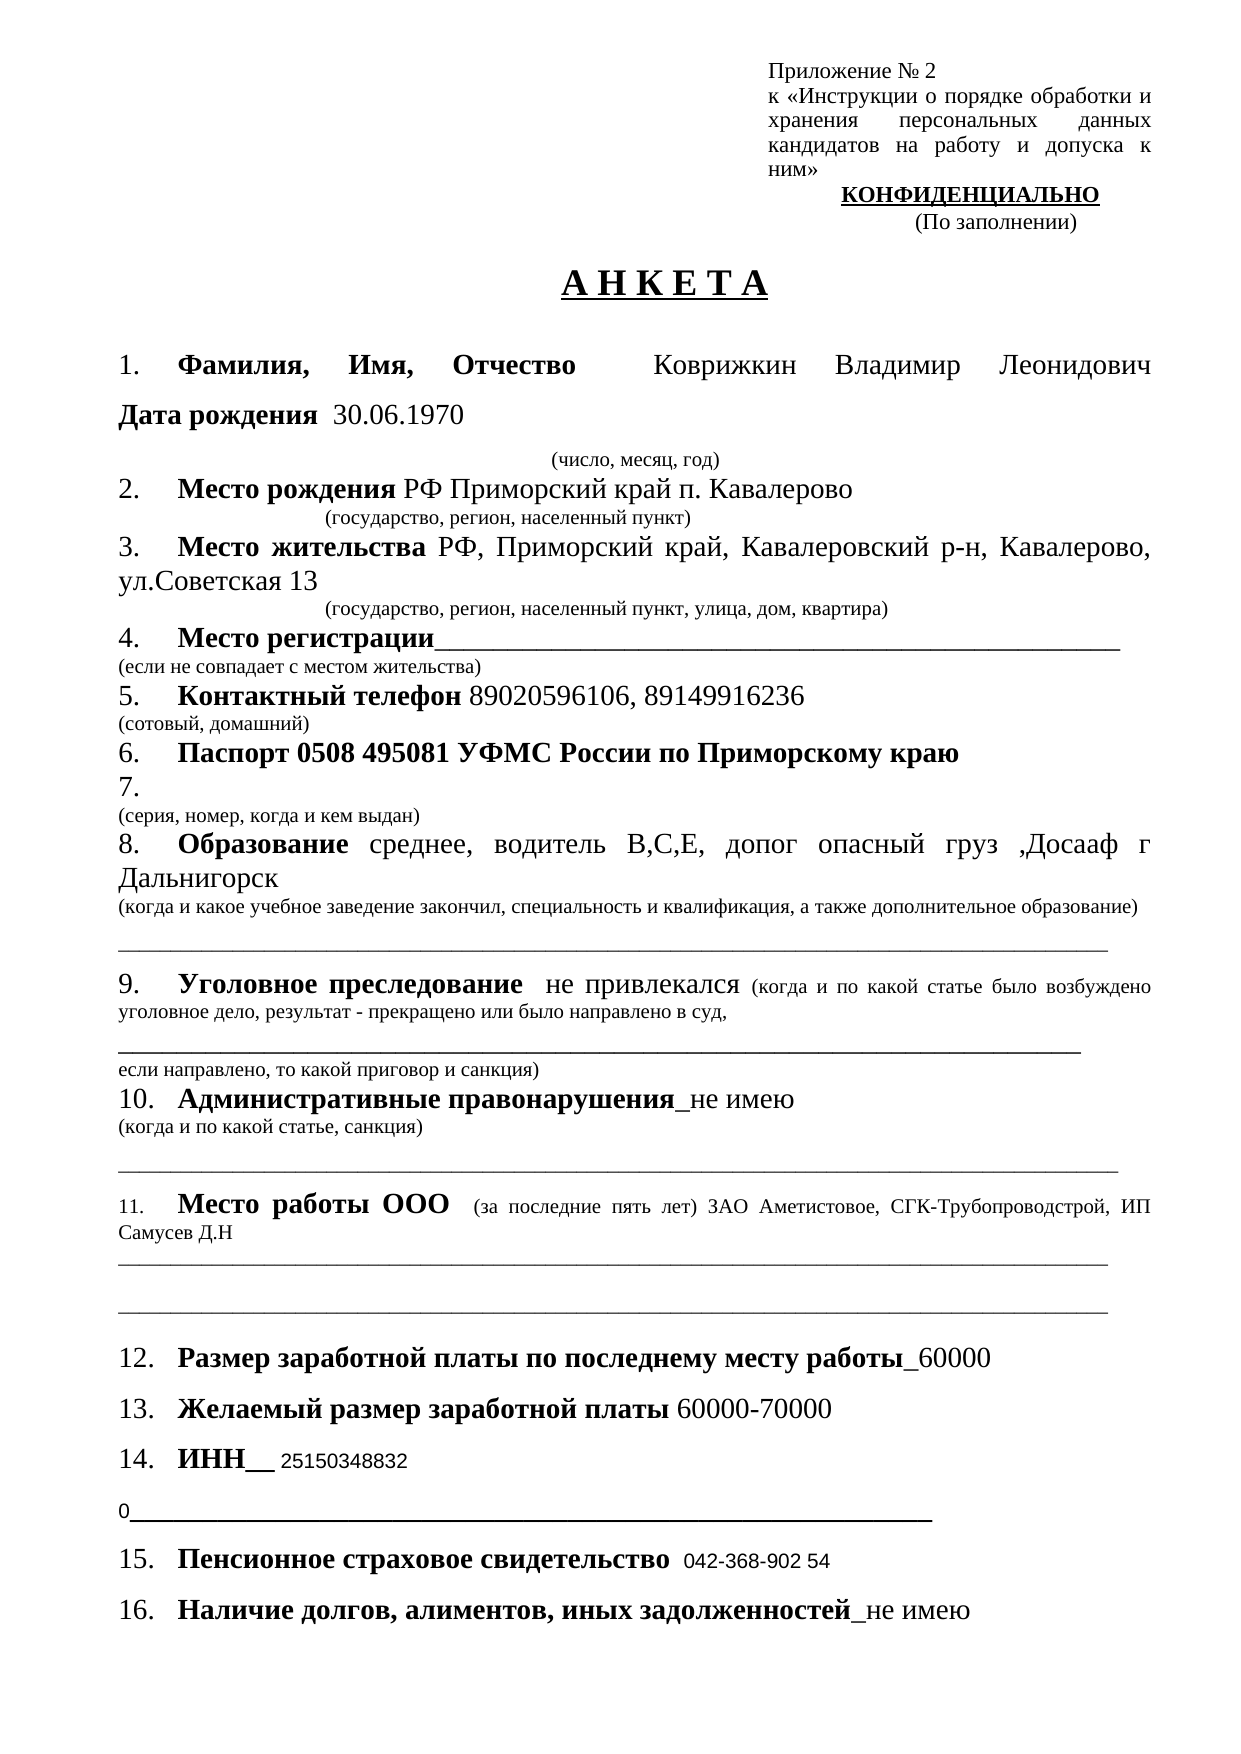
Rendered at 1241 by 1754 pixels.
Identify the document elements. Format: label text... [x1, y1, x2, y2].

text (По заполнении) [177, 208, 1152, 234]
list Желаемый размер заработной платы 60000-70000 [118, 1391, 1152, 1424]
list Пенсионное страховое свидетельство 042-368-902 54 [118, 1542, 1152, 1575]
list (когда и какое учебное заведение закончил, специальность и квалификация, а также дополнительное образование) [118, 894, 1152, 918]
list Место работы ООО (за последние пять лет) ЗАО Аметистовое, СГК-Трубопроводстрой, ИП Самусев Д.Н [118, 1187, 1152, 1244]
list ИНН__ 251503488320_______________________________________________________ [118, 1441, 1152, 1525]
text КОНФИДЕНЦИАЛЬНО [177, 181, 1152, 208]
list (государство, регион, населенный пункт, улица, дом, квартира) [325, 596, 1152, 620]
list _______________________________________________________________________________________________ [118, 1292, 1152, 1316]
list если направлено, то какой приговор и санкция) [118, 1057, 1152, 1081]
list Фамилия, Имя, Отчество Коврижкин Владимир Леонидович Дата рождения 30.06.1970 [118, 347, 1152, 431]
text к «Инструкции о порядке обработки и хранения персональных данных кандидатов на работу и допуска к ним» [768, 83, 1152, 181]
list Уголовное преследование не привлекался (когда и по какой статье было возбуждено уголовное дело, результат - прекращено или было направлено в суд, [118, 966, 1152, 1023]
list Место рождения РФ Приморский край п. Кавалерово [118, 471, 1152, 505]
list Паспорт 0508 495081 УФМС России по Приморскому краю [118, 735, 1152, 769]
text Приложение № 2 [768, 59, 1152, 83]
list (сотовый, домашний) [118, 711, 1152, 735]
list Место регистрации_______________________________________________ [118, 620, 1152, 654]
list (серия, номер, когда и кем выдан) [118, 802, 1181, 827]
list Наличие долгов, алиментов, иных задолженностей_не имею [118, 1592, 1152, 1626]
list (государство, регион, населенный пункт) [325, 505, 1152, 529]
list Место жительства РФ, Приморский край, Кавалеровский р-н, Кавалерово, ул.Советская 13 [118, 529, 1152, 596]
list Образование среднее, водитель В,С,Е, допог опасный груз ,Досааф г Дальнигорск [118, 827, 1152, 894]
list ________________________________________________________________________________________________ [118, 1151, 1152, 1174]
list _______________________________________________________________________________________________ [118, 1244, 1152, 1268]
list (если не совпадает с местом жительства) [118, 654, 1152, 678]
list _______________________________________________________________________________________________ [118, 930, 1152, 954]
list (когда и по какой статье, санкция) [118, 1114, 1152, 1138]
text А Н К Е Т А [177, 261, 1152, 304]
text __________________________________________________________________ [118, 1023, 1152, 1057]
list (число, месяц, год) [546, 447, 1152, 471]
list Контактный телефон 89020596106, 89149916236 [118, 678, 1152, 711]
list Размер заработной платы по последнему месту работы_60000 [118, 1340, 1152, 1374]
list Административные правонарушения_не имею [118, 1081, 1152, 1114]
